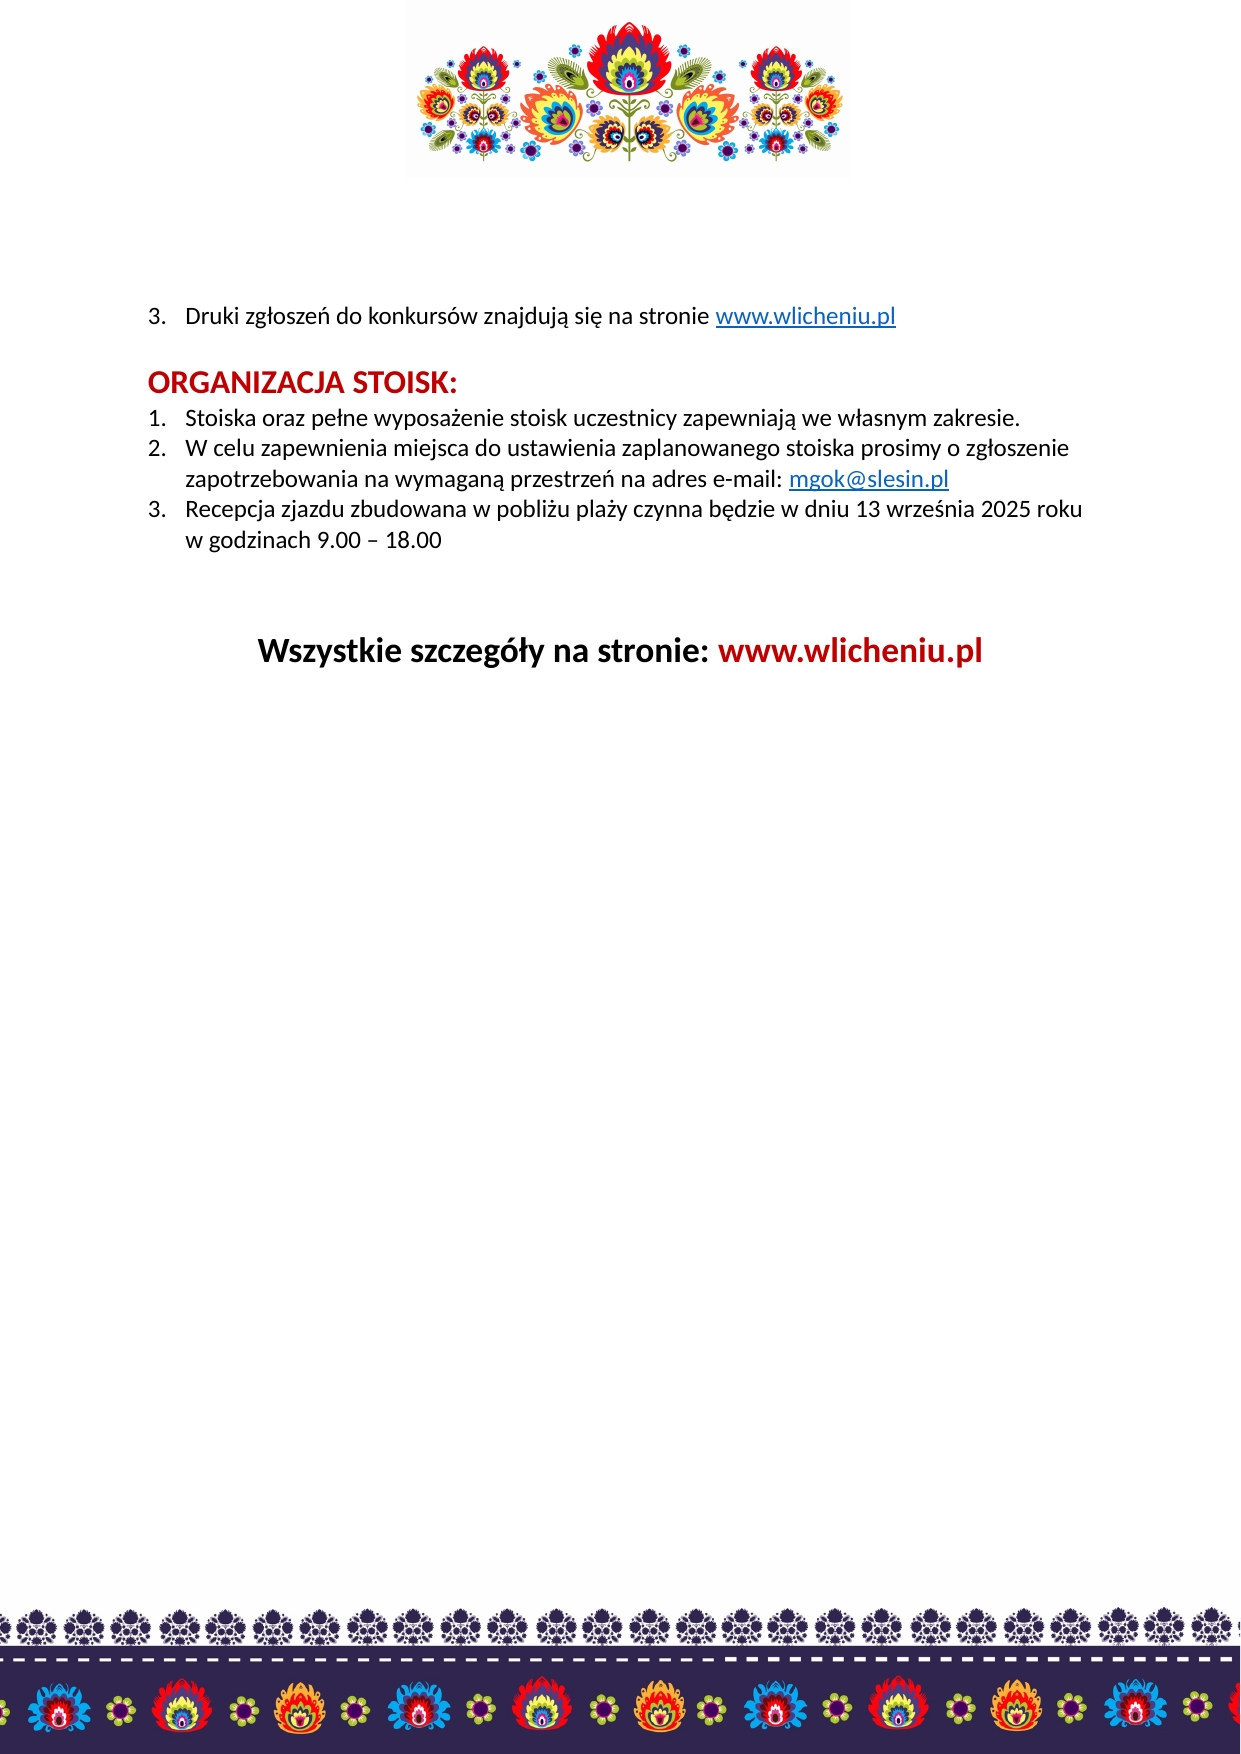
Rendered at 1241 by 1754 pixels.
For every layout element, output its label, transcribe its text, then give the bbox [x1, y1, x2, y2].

list Stoiska oraz pełne wyposażenie stoisk uczestnicy zapewniają we własnym zakresie. [148, 402, 1093, 432]
picture [405, 0, 853, 179]
picture [0, 1559, 1241, 1754]
list Druki zgłoszeń do konkursów znajdują się na stronie www.wlicheniu.pl [148, 300, 1093, 331]
list Recepcja zjazdu zbudowana w pobliżu plaży czynna będzie w dniu 13 września 2025 roku w godzinach 9.00 – 18.00 [148, 493, 1093, 554]
list W celu zapewnienia miejsca do ustawienia zaplanowanego stoiska prosimy o zgłoszenie zapotrzebowania na wymaganą przestrzeń na adres e-mail: mgok@slesin.pl [148, 432, 1093, 493]
text Wszystkie szczegóły na stronie: www.wlicheniu.pl [148, 628, 1093, 672]
text ORGANIZACJA STOISK: [148, 361, 1093, 402]
